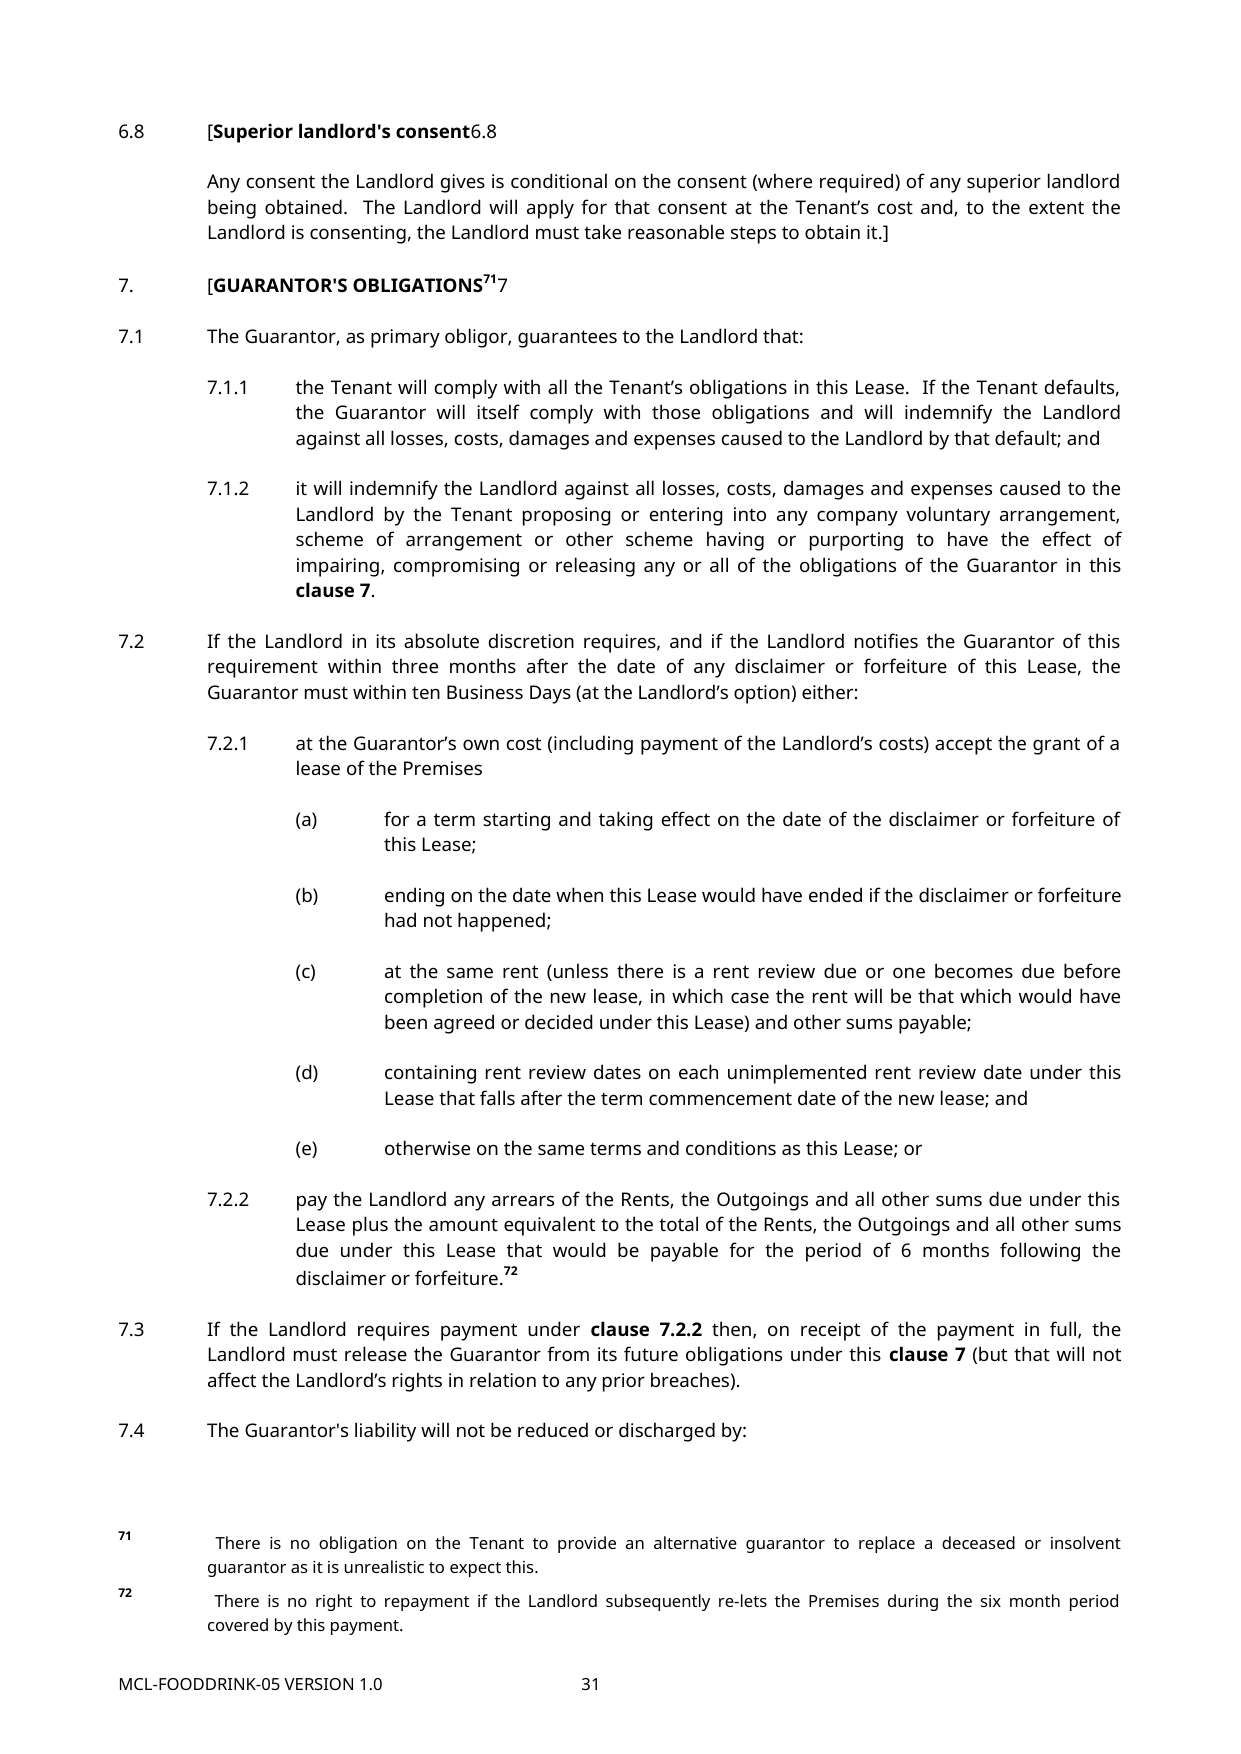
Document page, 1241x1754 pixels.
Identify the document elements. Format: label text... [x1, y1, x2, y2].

text pay the Landlord any arrears of the Rents, the Outgoings and all other sums due under this Lease plus the amount equivalent to the total of the Rents, the Outgoings and all other sums due under this Lease that would be payable for the period of 6 months following the disclaimer or forfeiture. [207, 1186, 1122, 1291]
text If the Landlord in its absolute discretion requires, and if the Landlord notifies the Guarantor of this requirement within three months after the date of any disclaimer or forfeiture of this Lease, the Guarantor must within ten Business Days (at the Landlord’s option) either: [118, 628, 1122, 705]
text at the same rent (unless there is a rent review due or one becomes due before completion of the new lease, in which case the rent will be that which would have been agreed or decided under this Lease) and other sums payable; [295, 958, 1122, 1034]
text containing rent review dates on each unimplemented rent review date under this Lease that falls after the term commencement date of the new lease; and [295, 1059, 1122, 1111]
text at the Guarantor’s own cost (including payment of the Landlord’s costs) accept the grant of a lease of the Premises [207, 730, 1122, 781]
text Any consent the Landlord gives is conditional on the consent (where required) of any superior landlord being obtained. The Landlord will apply for that consent at the Tenant’s cost and, to the extent the Landlord is consenting, the Landlord must take reasonable steps to obtain it.] [207, 169, 1122, 245]
text ending on the date when this Lease would have ended if the disclaimer or forfeiture had not happened; [295, 882, 1122, 933]
text The Guarantor's liability will not be reduced or discharged by: [118, 1418, 1122, 1443]
text the Tenant will comply with all the Tenant’s obligations in this Lease. If the Tenant defaults, the Guarantor will itself comply with those obligations and will indemnify the Landlord against all losses, costs, damages and expenses caused to the Landlord by that default; and [207, 374, 1122, 451]
text The Guarantor, as primary obligor, guarantees to the Landlord that: [118, 324, 1122, 349]
text it will indemnify the Landlord against all losses, costs, damages and expenses caused to the Landlord by the Tenant proposing or entering into any company voluntary arrangement, scheme of arrangement or other scheme having or purporting to have the effect of impairing, compromising or releasing any or all of the obligations of the Guarantor in this clause ‎7. [207, 476, 1122, 603]
text for a term starting and taking effect on the date of the disclaimer or forfeiture of this Lease; [295, 806, 1122, 857]
text otherwise on the same terms and conditions as this Lease; or [295, 1136, 1122, 1161]
text If the Landlord requires payment under clause ‎7.2.2 then, on receipt of the payment in full, the Landlord must release the Guarantor from its future obligations under this clause ‎7 (but that will not affect the Landlord’s rights in relation to any prior breaches). [118, 1316, 1122, 1393]
